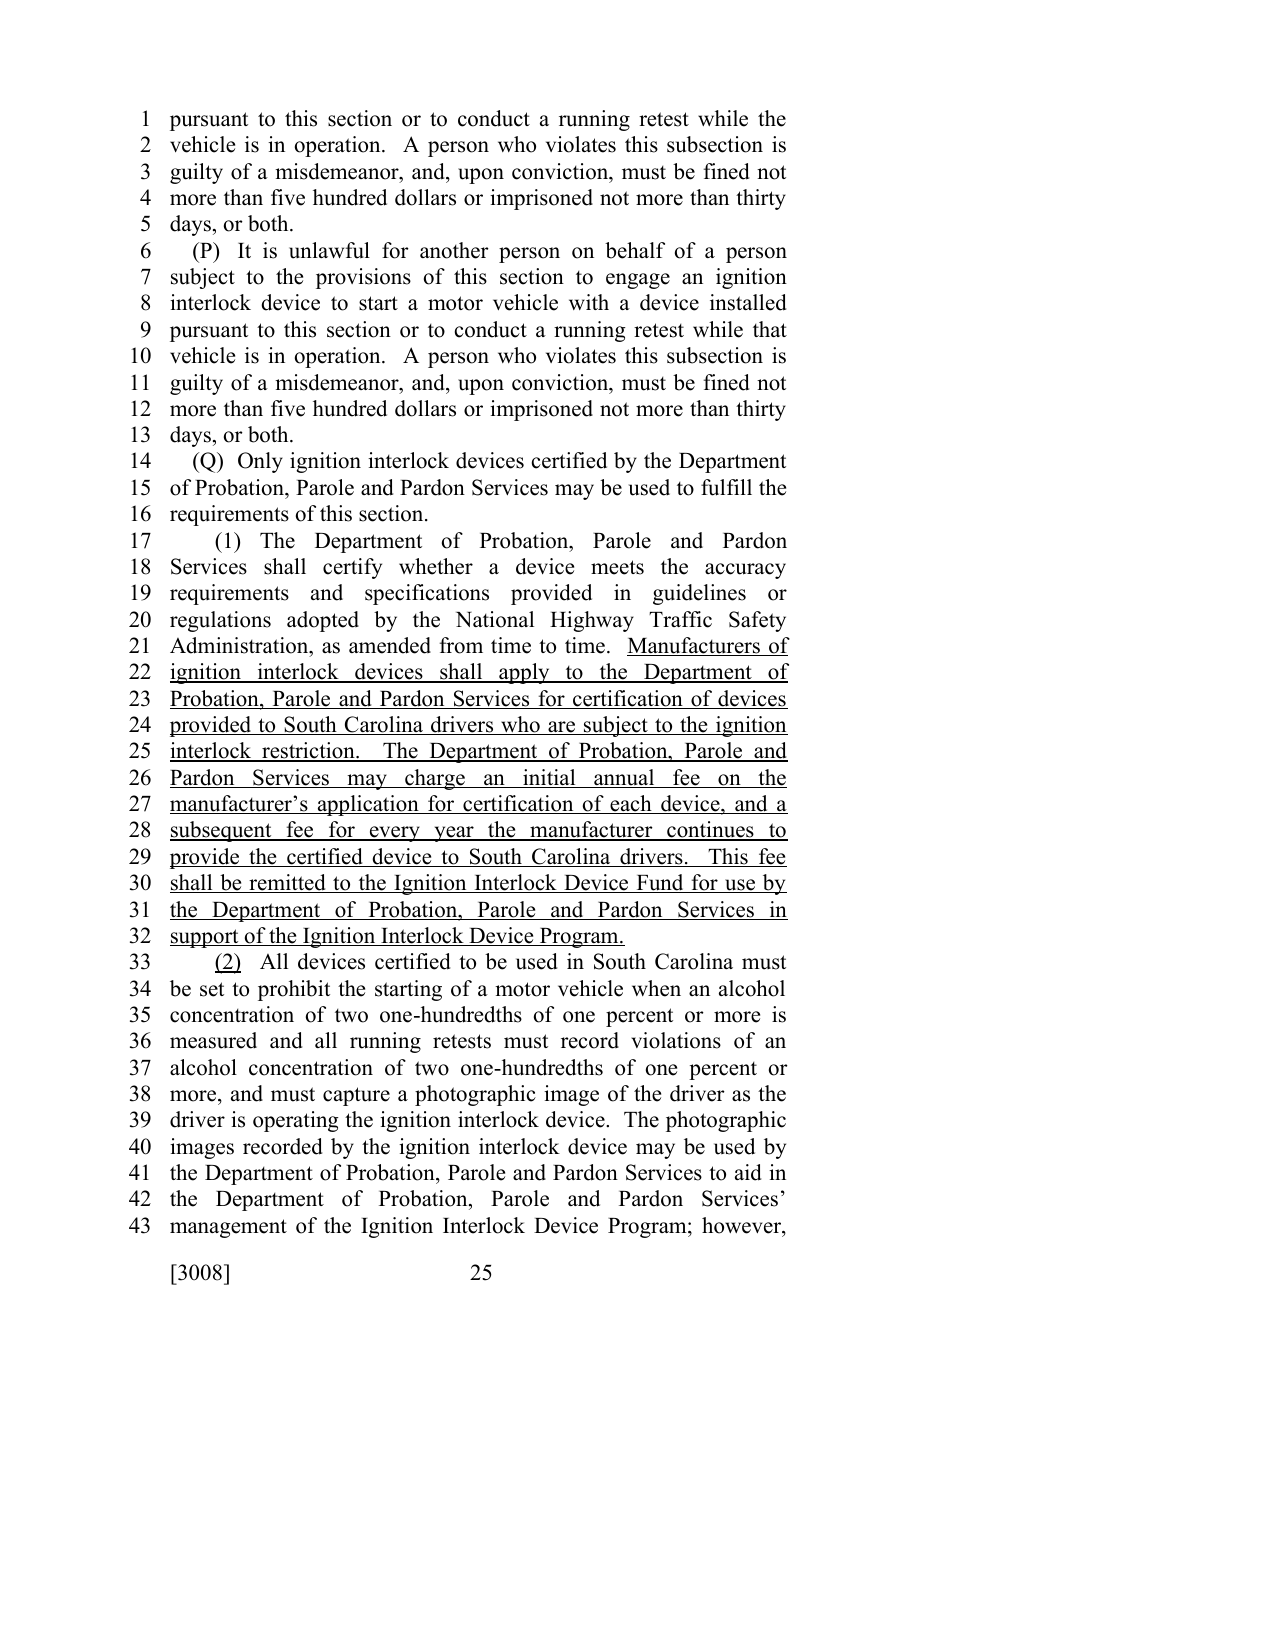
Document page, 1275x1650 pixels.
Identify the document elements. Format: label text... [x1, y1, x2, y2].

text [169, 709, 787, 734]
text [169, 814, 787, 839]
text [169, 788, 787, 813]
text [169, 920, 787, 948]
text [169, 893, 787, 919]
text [169, 948, 787, 1238]
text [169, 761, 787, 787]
text (P) It is unlawful for another person on behalf of a person subject to the provisions of this section to engage an ignition interlock device to start a motor vehicle with a device installed pursuant to this section or to conduct a running retest while that vehicle is in operation. A person who violates this subsection is guilty of a misdemeanor, and, upon conviction, must be fined not more than five hundred dollars or imprisoned not more than thirty days, or both. [169, 237, 787, 448]
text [169, 105, 787, 237]
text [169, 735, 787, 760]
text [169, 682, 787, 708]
text (1) The Department of Probation, Parole and Pardon Services shall certify whether a device meets the accuracy requirements and specifications provided in guidelines or regulations adopted by the National Highway Traffic Safety Administration, as amended from time to time. Manufacturers of ignition interlock devices shall apply to the Department of Probation, Parole and Pardon Services for certification of devices provided to South Carolina drivers who are subject to the ignition interlock restriction. The Department of Probation, Parole and Pardon Services may charge an initial annual fee on the manufacturer’s application for certification of each device, and a subsequent fee for every year the manufacturer continues to provide the certified device to South Carolina drivers. This fee shall be remitted to the Ignition Interlock Device Fund for use by the Department of Probation, Parole and Pardon Services in support of the Ignition Interlock Device Program. [169, 527, 787, 681]
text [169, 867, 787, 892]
text (Q) Only ignition interlock devices certified by the Department of Probation, Parole and Pardon Services may be used to fulfill the requirements of this section. [169, 448, 787, 527]
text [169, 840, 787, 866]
